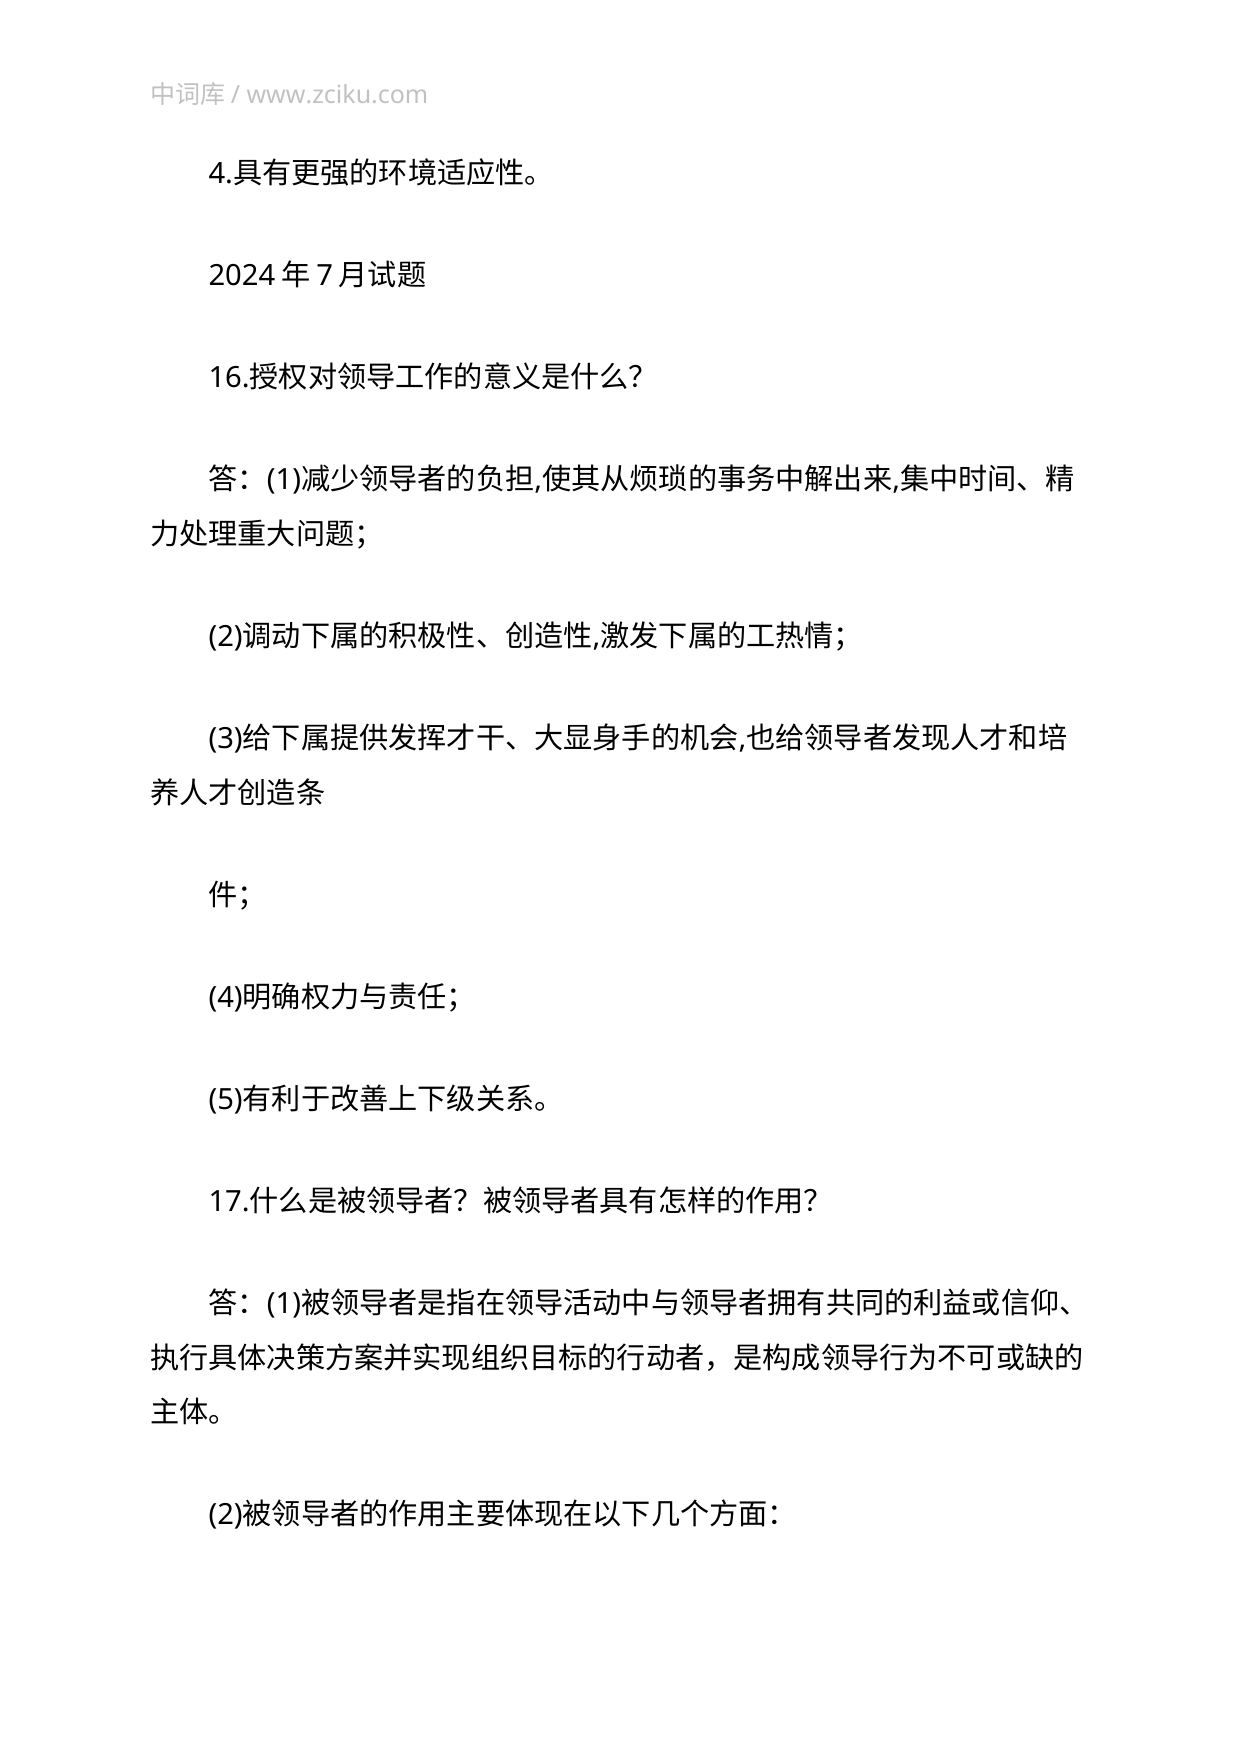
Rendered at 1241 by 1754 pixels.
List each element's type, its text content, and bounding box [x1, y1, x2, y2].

text (5)有利于改善上下级关系。 [150, 1075, 1090, 1118]
text 2024年7月试题 [150, 252, 1090, 294]
text 答：(1)被领导者是指在领导活动中与领导者拥有共同的利益或信仰、执行具体决策方案并实现组织目标的行动者，是构成领导行为不可或缺的主体。 [150, 1279, 1090, 1431]
text (4)明确权力与责任； [150, 973, 1090, 1016]
text (2)调动下属的积极性、创造性,激发下属的工热情； [150, 613, 1090, 655]
text (2)被领导者的作用主要体现在以下几个方面： [150, 1491, 1090, 1533]
text 17.什么是被领导者？被领导者具有怎样的作用？ [150, 1177, 1090, 1219]
text 件； [150, 871, 1090, 914]
text (3)给下属提供发挥才干、大显身手的机会,也给领导者发现人才和培养人才创造条 [150, 715, 1090, 812]
text 4.具有更强的环境适应性。 [150, 150, 1090, 192]
text 16.授权对领导工作的意义是什么？ [150, 354, 1090, 396]
text 答：(1)减少领导者的负担,使其从烦琐的事务中解出来,集中时间、精力处理重大问题； [150, 456, 1090, 553]
